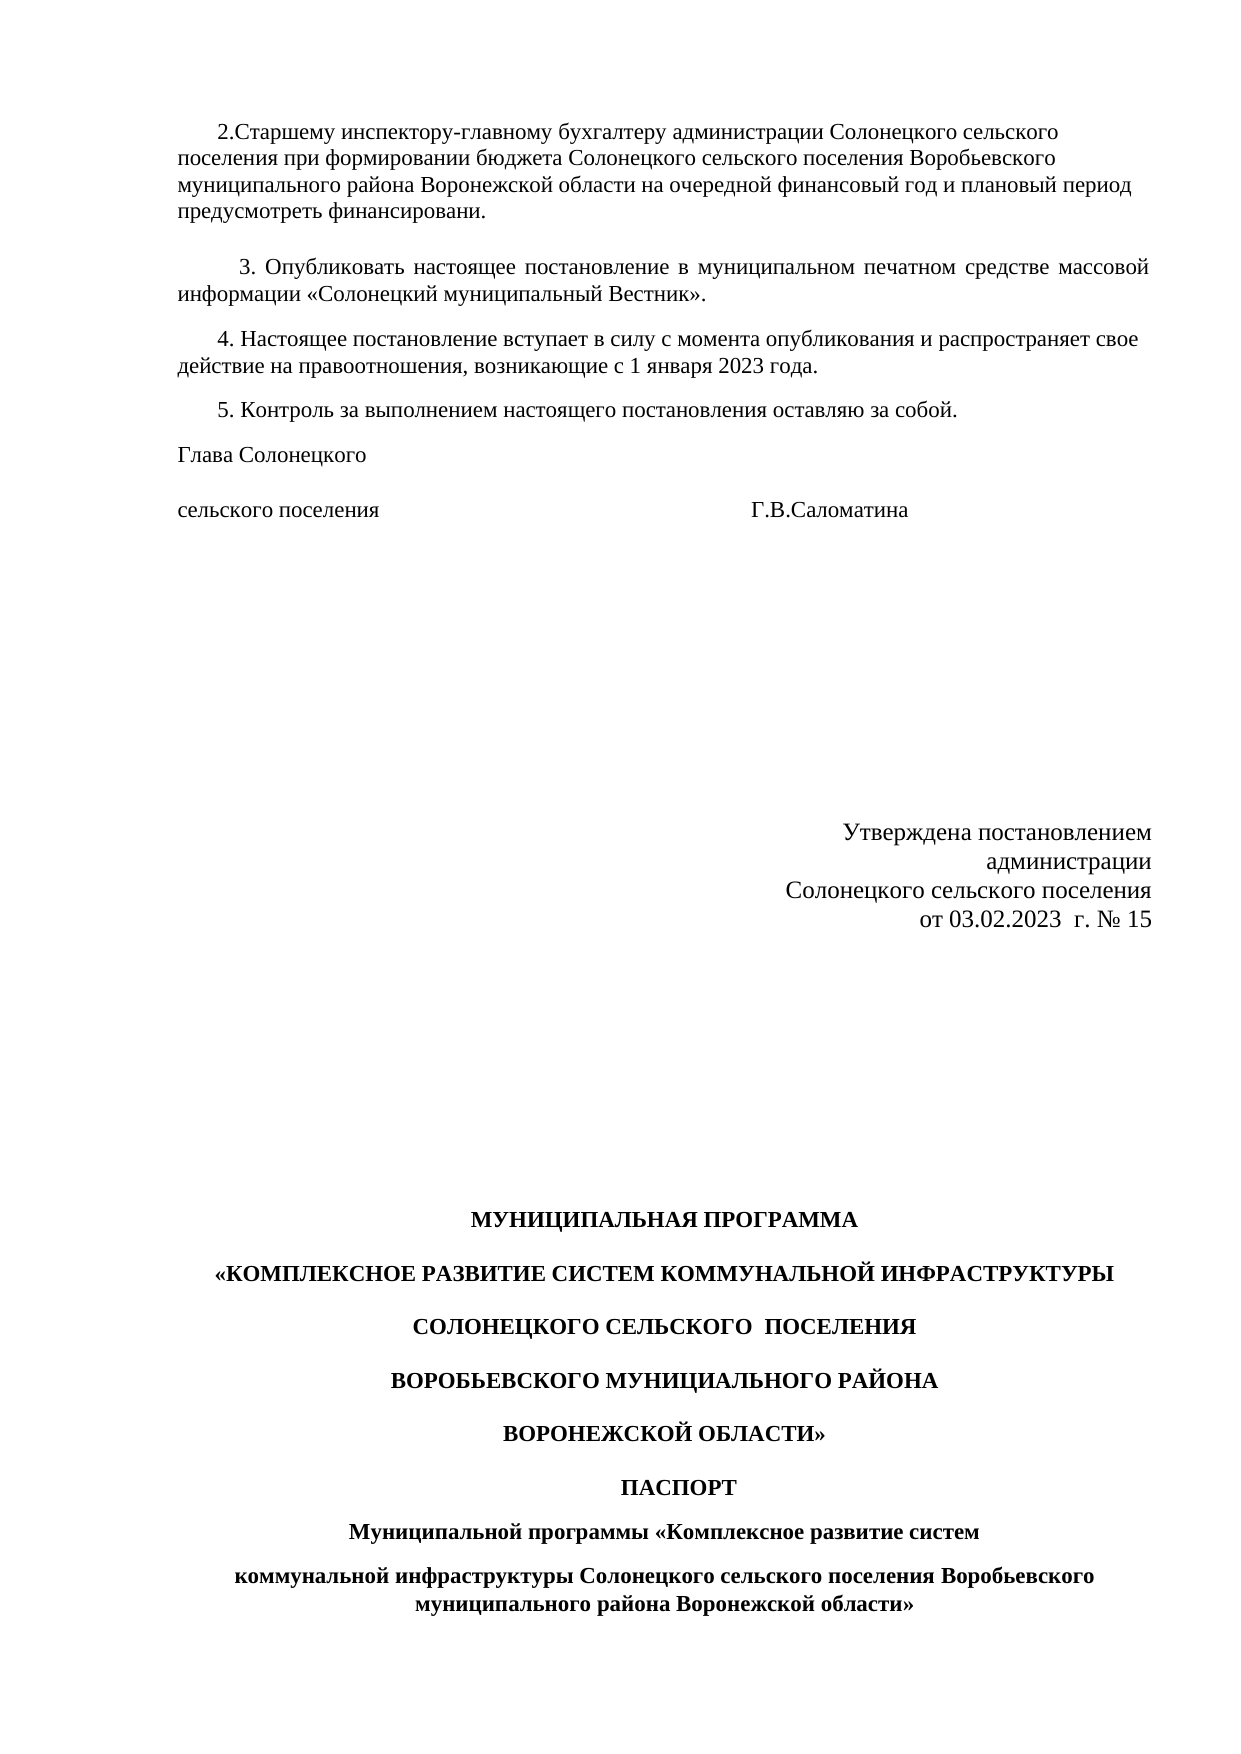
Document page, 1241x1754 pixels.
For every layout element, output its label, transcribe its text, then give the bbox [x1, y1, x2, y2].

text ВОРОНЕЖСКОЙ ОБЛАСТИ» [177, 1420, 1152, 1447]
text ПАСПОРТ [177, 1474, 1152, 1500]
text сельского поселения Г.В.Саломатина [177, 496, 1152, 523]
text 5. Контроль за выполнением настоящего постановления оставляю за собой. [177, 396, 1152, 423]
text СОЛОНЕЦКОГО СЕЛЬСКОГО ПОСЕЛЕНИЯ [177, 1313, 1152, 1339]
text Утверждена постановлением [177, 817, 1152, 846]
text «КОМПЛЕКСНОЕ РАЗВИТИЕ СИСТЕМ КОММУНАЛЬНОЙ ИНФРАСТРУКТУРЫ [177, 1259, 1152, 1286]
text МУНИЦИПАЛЬНАЯ ПРОГРАММА [177, 1206, 1152, 1232]
text администрации [177, 846, 1152, 875]
text 4. Настоящее постановление вступает в силу с момента опубликования и распространяет свое действие на правоотношения, возникающие с 1 января 2023 года. [177, 324, 1152, 378]
text ВОРОБЬЕВСКОГО МУНИЦИАЛЬНОГО РАЙОНА [177, 1367, 1152, 1393]
text Солонецкого сельского поселения [177, 875, 1152, 904]
text коммунальной инфраструктуры Солонецкого сельского поселения Воробьевского муниципального района Воронежской области» [177, 1562, 1152, 1616]
text Глава Солонецкого [177, 441, 1152, 467]
text Муниципальной программы «Комплексное развитие систем [177, 1518, 1152, 1544]
text 2.Старшему инспектору-главному бухгалтеру администрации Солонецкого сельского поселения при формировании бюджета Солонецкого сельского поселения Воробьевского муниципального района Воронежской области на очередной финансовый год и плановый период предусмотреть финансировани. [177, 118, 1152, 223]
text 3. Опубликовать настоящее постановление в муниципальном печатном средстве массовой информации «Солонецкий муниципальный Вестник». [177, 253, 1152, 307]
text от 03.02.2023 г. № 15 [177, 904, 1152, 932]
